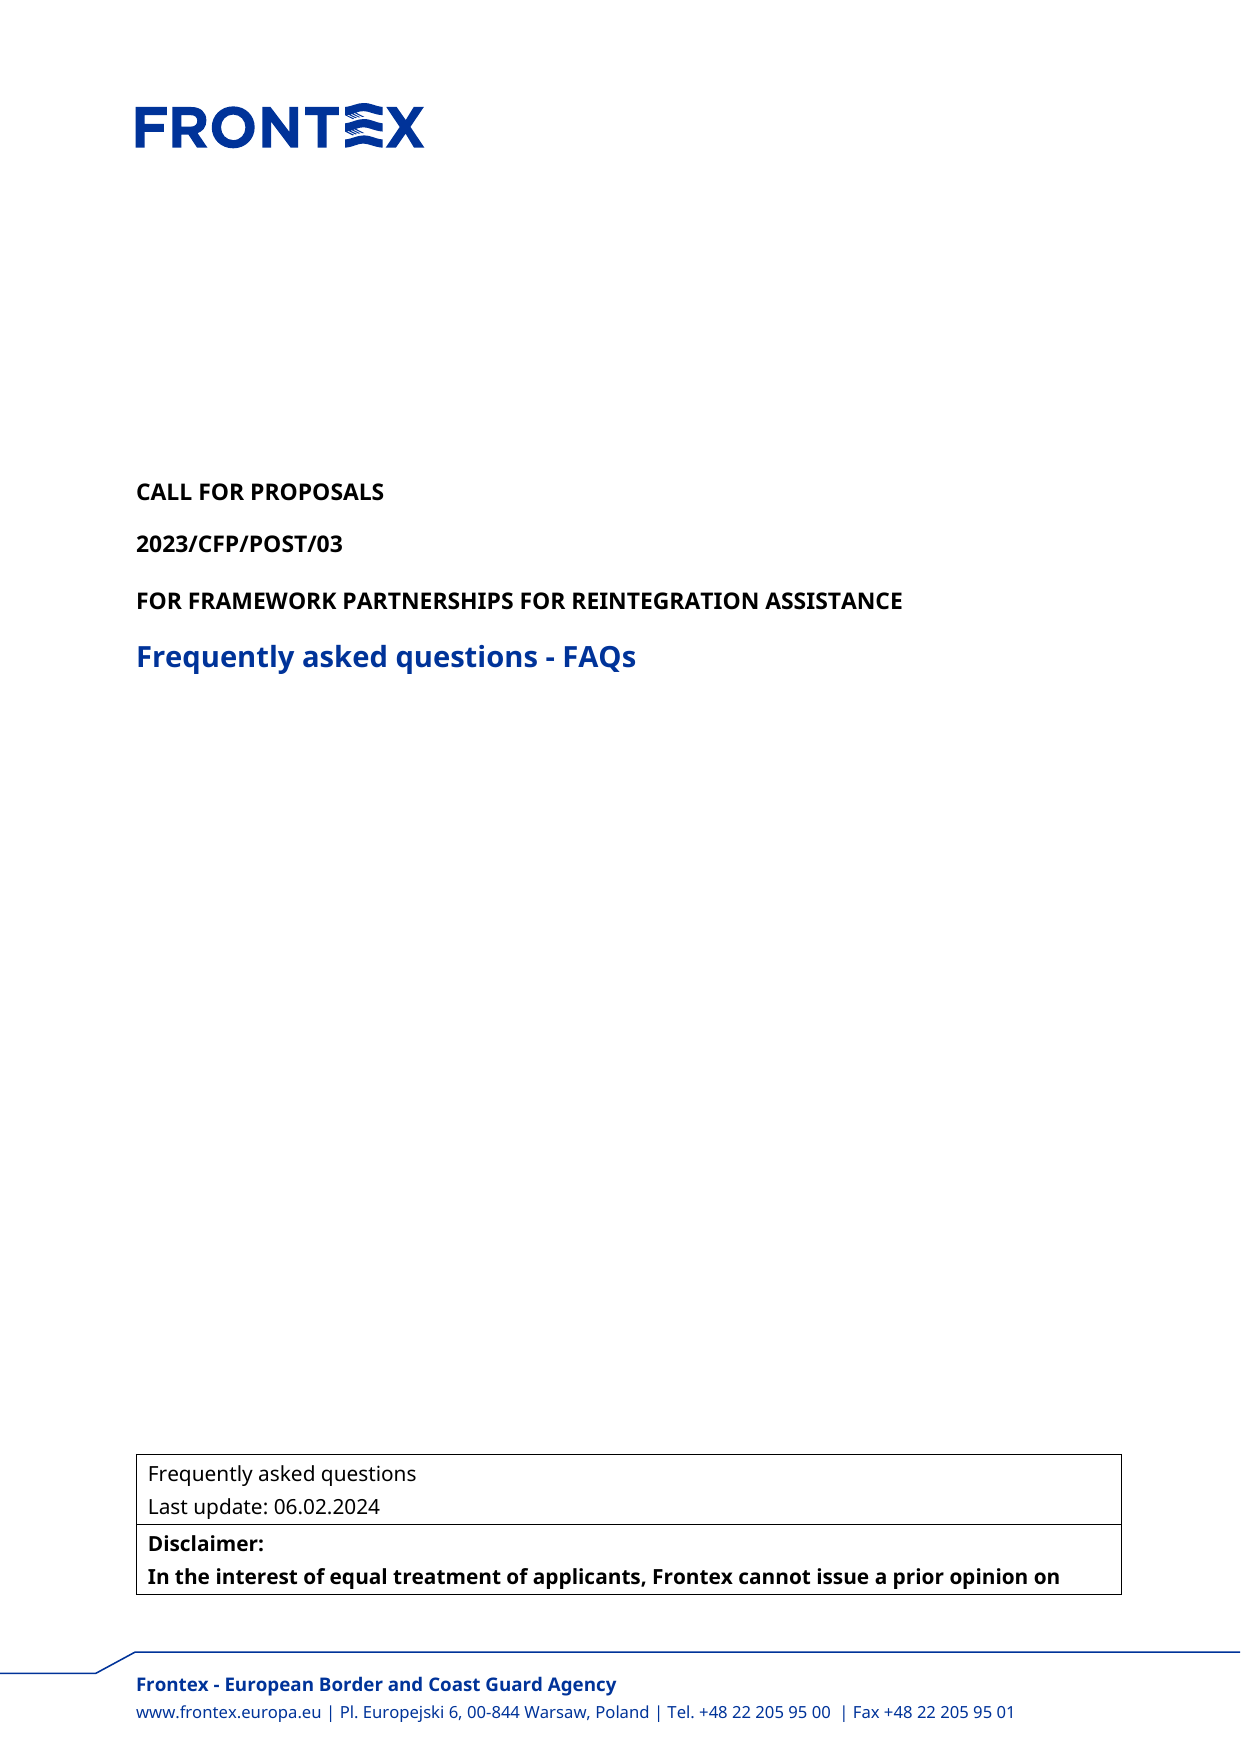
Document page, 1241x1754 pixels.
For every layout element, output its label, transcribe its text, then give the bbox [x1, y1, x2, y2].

table_header Frequently asked questions Last update: 06.02.2024 [137, 1455, 1121, 1524]
text CALL FOR PROPOSALS [136, 478, 1122, 506]
text 2023/CFP/POST/03 [136, 531, 1122, 558]
text Frequently asked questions - FAQs [136, 641, 1122, 674]
title FOR FRAMEWORK PARTNERSHIPS FOR REINTEGRATION ASSISTANCE [136, 583, 1122, 616]
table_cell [137, 1525, 1121, 1594]
